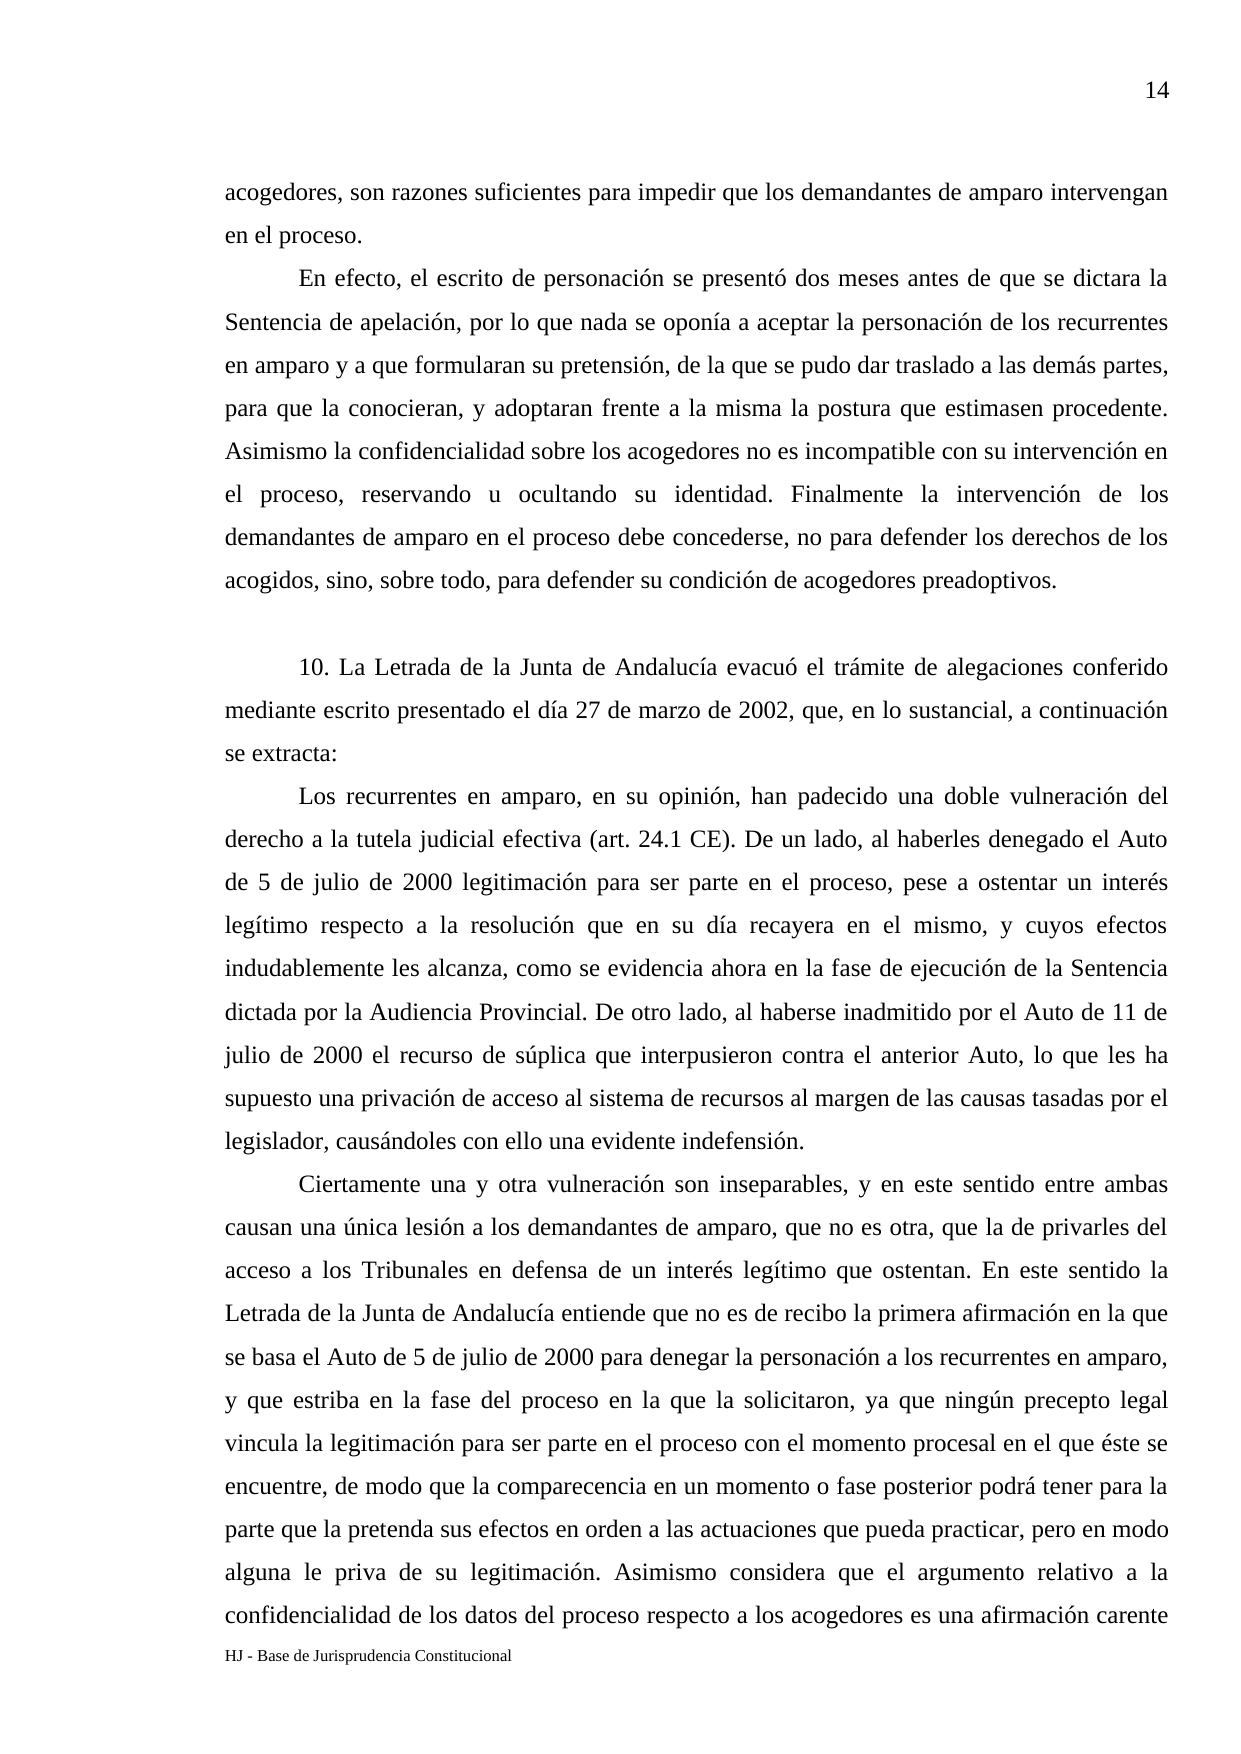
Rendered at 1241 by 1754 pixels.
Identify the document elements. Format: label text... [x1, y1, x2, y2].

text 10. La Letrada de la Junta de Andalucía evacuó el trámite de alegaciones conferido mediante escrito presentado el día 27 de marzo de 2002, que, en lo sustancial, a continuación se extracta: [224, 652, 1169, 767]
text Los recurrentes en amparo, en su opinión, han padecido una doble vulneración del derecho a la tutela judicial efectiva (art. 24.1 CE). De un lado, al haberles denegado el Auto de 5 de julio de 2000 legitimación para ser parte en el proceso, pese a ostentar un interés legítimo respecto a la resolución que en su día recayera en el mismo, y cuyos efectos indudablemente les alcanza, como se evidencia ahora en la fase de ejecución de la Sentencia dictada por la Audiencia Provincial. De otro lado, al haberse inadmitido por el Auto de 11 de julio de 2000 el recurso de súplica que interpusieron contra el anterior Auto, lo que les ha supuesto una privación de acceso al sistema de recursos al margen de las causas tasadas por el legislador, causándoles con ello una evidente indefensión. [224, 781, 1169, 1155]
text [224, 177, 1169, 249]
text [224, 1169, 1169, 1629]
text En efecto, el escrito de personación se presentó dos meses antes de que se dictara la Sentencia de apelación, por lo que nada se oponía a aceptar la personación de los recurrentes en amparo y a que formularan su pretensión, de la que se pudo dar traslado a las demás partes, para que la conocieran, y adoptaran frente a la misma la postura que estimasen procedente. Asimismo la confidencialidad sobre los acogedores no es incompatible con su intervención en el proceso, reservando u ocultando su identidad. Finalmente la intervención de los demandantes de amparo en el proceso debe concederse, no para defender los derechos de los acogidos, sino, sobre todo, para defender su condición de acogedores preadoptivos. [224, 263, 1169, 594]
